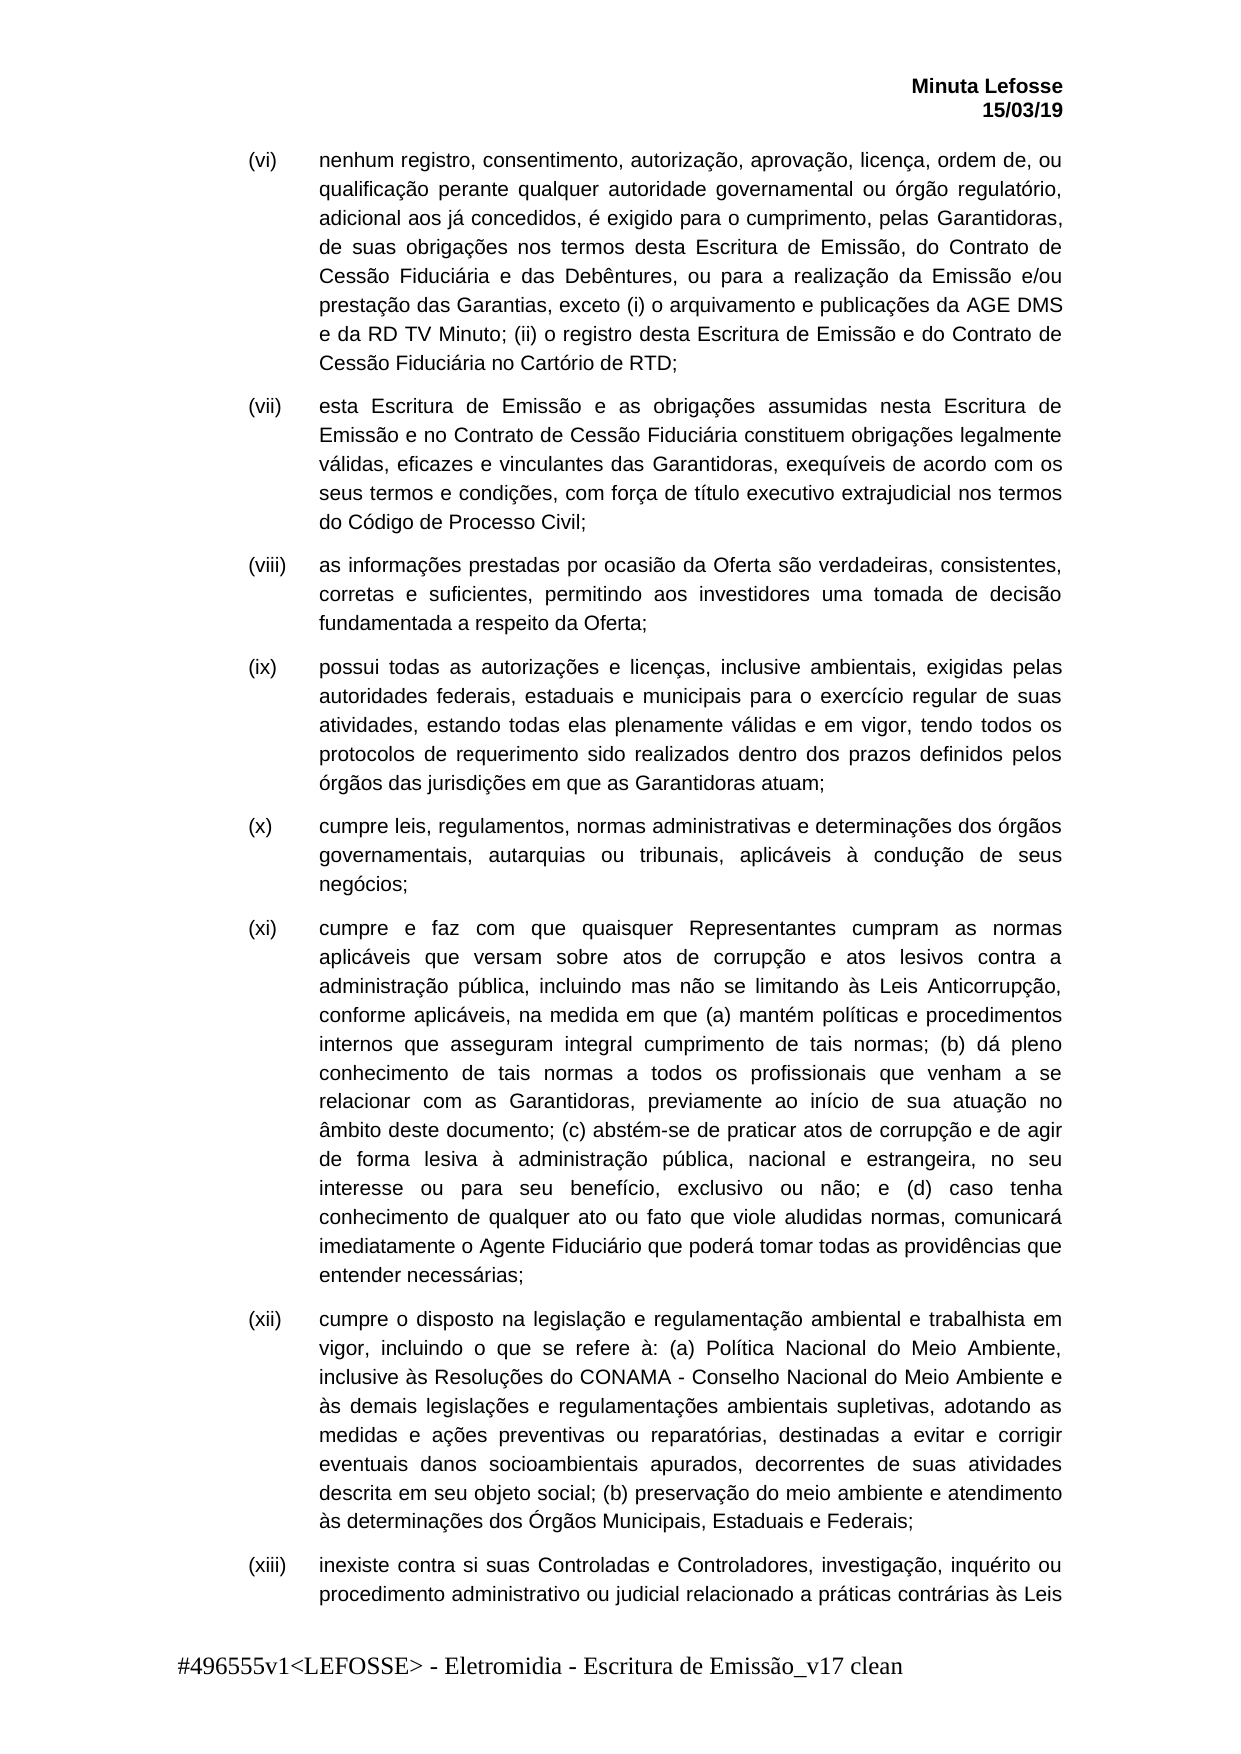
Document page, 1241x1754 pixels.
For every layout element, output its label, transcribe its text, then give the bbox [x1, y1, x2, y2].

list nenhum registro, consentimento, autorização, aprovação, licença, ordem de, ou qualificação perante qualquer autoridade governamental ou órgão regulatório, adicional aos já concedidos, é exigido para o cumprimento, pelas Garantidoras, de suas obrigações nos termos desta Escritura de Emissão, do Contrato de Cessão Fiduciária e das Debêntures, ou para a realização da Emissão e/ou prestação das Garantias, exceto (i) o arquivamento e publicações da AGE DMS e da RD TV Minuto; (ii) o registro desta Escritura de Emissão e do Contrato de Cessão Fiduciária no Cartório de RTD; [248, 148, 1063, 374]
list cumpre e faz com que quaisquer Representantes cumpram as normas aplicáveis que versam sobre atos de corrupção e atos lesivos contra a administração pública, incluindo mas não se limitando às Leis Anticorrupção, conforme aplicáveis, na medida em que (a) mantém políticas e procedimentos internos que asseguram integral cumprimento de tais normas; (b) dá pleno conhecimento de tais normas a todos os profissionais que venham a se relacionar com as Garantidoras, previamente ao início de sua atuação no âmbito deste documento; (c) abstém-se de praticar atos de corrupção e de agir de forma lesiva à administração pública, nacional e estrangeira, no seu interesse ou para seu benefício, exclusivo ou não; e (d) caso tenha conhecimento de qualquer ato ou fato que viole aludidas normas, comunicará imediatamente o Agente Fiduciário que poderá tomar todas as providências que entender necessárias; [248, 916, 1063, 1287]
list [248, 1553, 1063, 1606]
list cumpre leis, regulamentos, normas administrativas e determinações dos órgãos governamentais, autarquias ou tribunais, aplicáveis à condução de seus negócios; [248, 814, 1063, 896]
list cumpre o disposto na legislação e regulamentação ambiental e trabalhista em vigor, incluindo o que se refere à: (a) Política Nacional do Meio Ambiente, inclusive às Resoluções do CONAMA - Conselho Nacional do Meio Ambiente e às demais legislações e regulamentações ambientais supletivas, adotando as medidas e ações preventivas ou reparatórias, destinadas a evitar e corrigir eventuais danos socioambientais apurados, decorrentes de suas atividades descrita em seu objeto social; (b) preservação do meio ambiente e atendimento às determinações dos Órgãos Municipais, Estaduais e Federais; [248, 1307, 1063, 1533]
list possui todas as autorizações e licenças, inclusive ambientais, exigidas pelas autoridades federais, estaduais e municipais para o exercício regular de suas atividades, estando todas elas plenamente válidas e em vigor, tendo todos os protocolos de requerimento sido realizados dentro dos prazos definidos pelos órgãos das jurisdições em que as Garantidoras atuam; [248, 655, 1063, 794]
list esta Escritura de Emissão e as obrigações assumidas nesta Escritura de Emissão e no Contrato de Cessão Fiduciária constituem obrigações legalmente válidas, eficazes e vinculantes das Garantidoras, exequíveis de acordo com os seus termos e condições, com força de título executivo extrajudicial nos termos do Código de Processo Civil; [248, 394, 1063, 534]
list as informações prestadas por ocasião da Oferta são verdadeiras, consistentes, corretas e suficientes, permitindo aos investidores uma tomada de decisão fundamentada a respeito da Oferta; [248, 553, 1063, 635]
